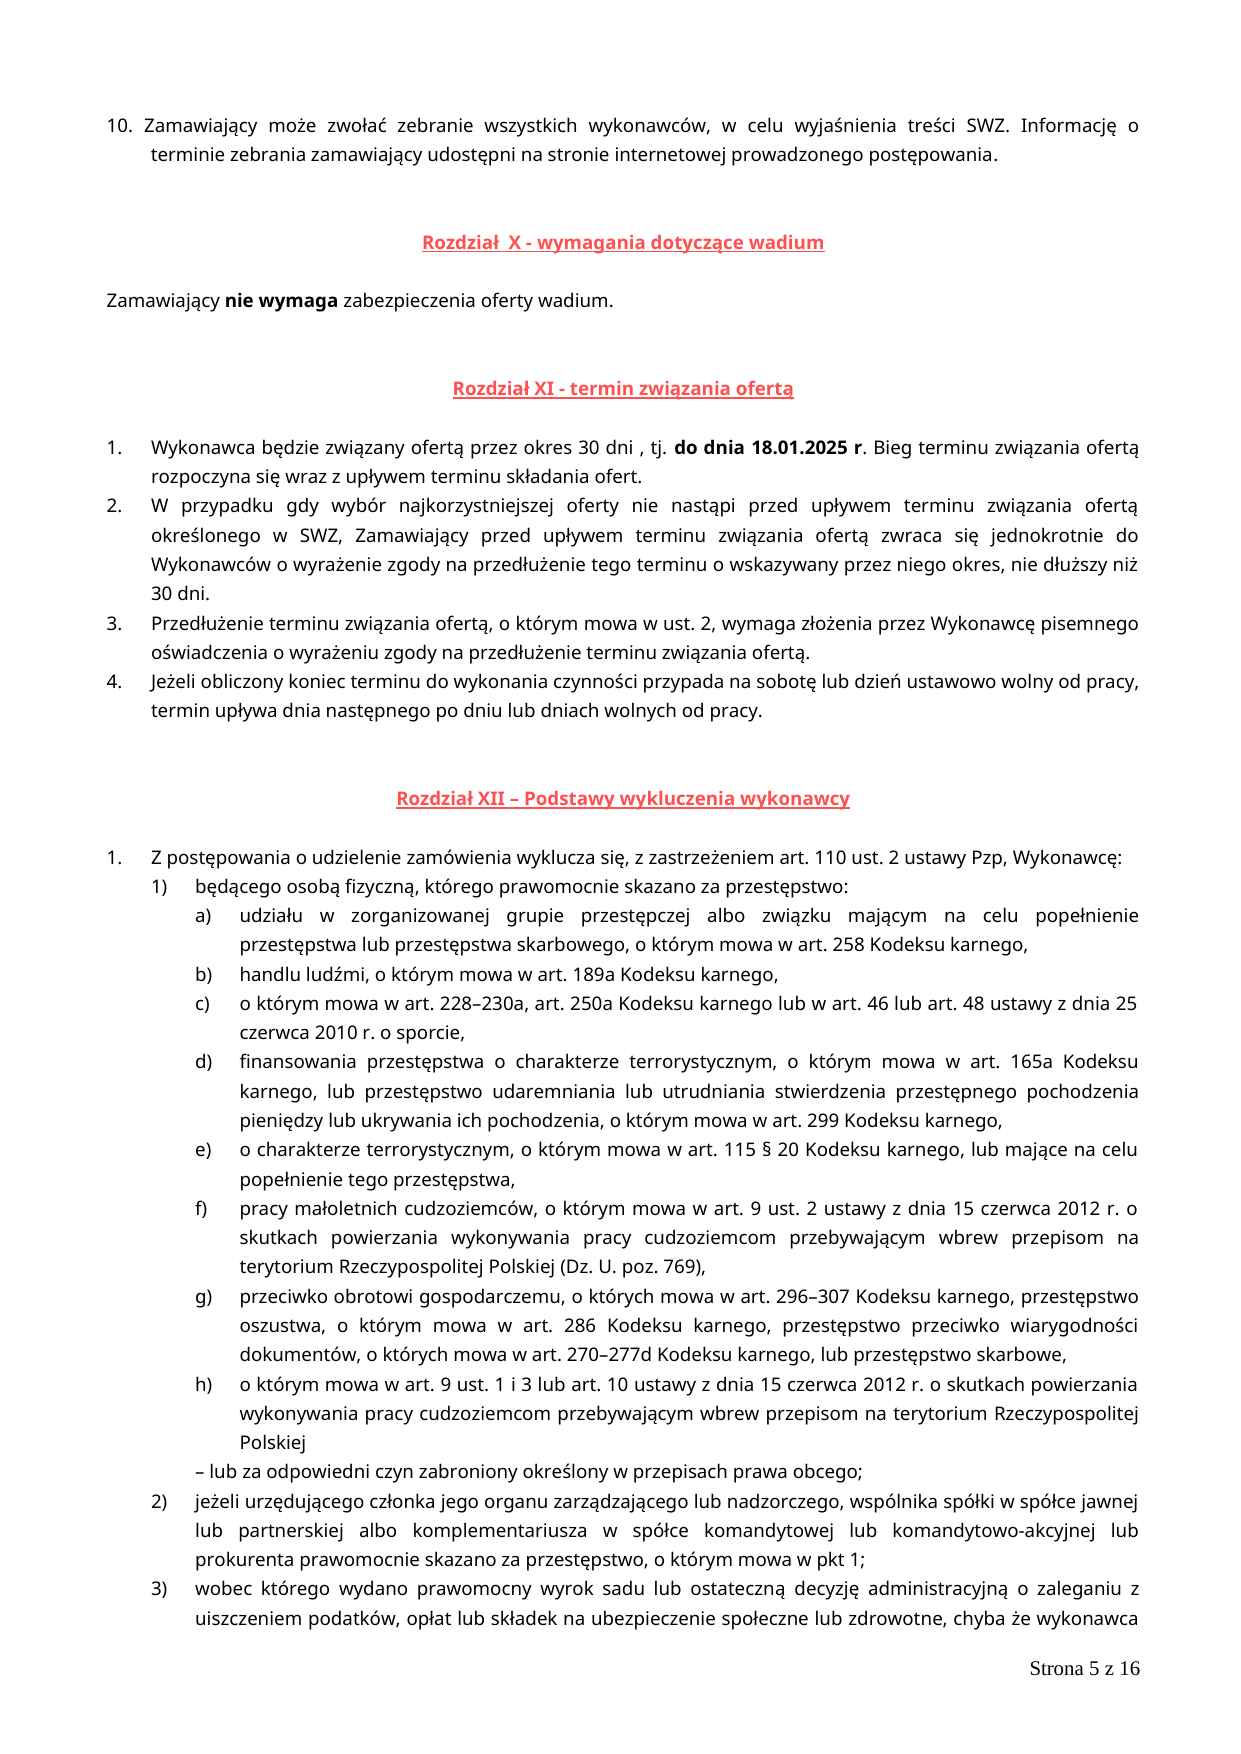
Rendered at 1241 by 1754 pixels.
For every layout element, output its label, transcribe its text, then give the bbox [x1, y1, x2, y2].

list udziału w zorganizowanej grupie przestępczej albo związku mającym na celu popełnienie przestępstwa lub przestępstwa skarbowego, o którym mowa w art. 258 Kodeksu karnego, [195, 902, 1140, 957]
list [151, 1576, 1140, 1631]
list jeżeli urzędującego członka jego organu zarządzającego lub nadzorczego, wspólnika spółki w spółce jawnej lub partnerskiej albo komplementariusza w spółce komandytowej lub komandytowo-akcyjnej lub prokurenta prawomocnie skazano za przestępstwo, o którym mowa w pkt 1; [151, 1488, 1140, 1572]
list handlu ludźmi, o którym mowa w art. 189a Kodeksu karnego, [195, 961, 1140, 987]
text Rozdział XI - termin związania ofertą [106, 376, 1140, 401]
list Z postępowania o udzielenie zamówienia wyklucza się, z zastrzeżeniem art. 110 ust. 2 ustawy Pzp, Wykonawcę: [106, 844, 1140, 869]
list Wykonawca będzie związany ofertą przez okres 30 dni , tj. do dnia 18.01.2025 r. Bieg terminu związania ofertą rozpoczyna się wraz z upływem terminu składania ofert. [106, 434, 1140, 489]
list będącego osobą fizyczną, którego prawomocnie skazano za przestępstwo: [151, 873, 1140, 899]
list o którym mowa w art. 9 ust. 1 i 3 lub art. 10 ustawy z dnia 15 czerwca 2012 r. o skutkach powierzania wykonywania pracy cudzoziemcom przebywającym wbrew przepisom na terytorium Rzeczypospolitej Polskiej [195, 1371, 1140, 1455]
list Przedłużenie terminu związania ofertą, o którym mowa w ust. 2, wymaga złożenia przez Wykonawcę pisemnego oświadczenia o wyrażeniu zgody na przedłużenie terminu związania ofertą. [106, 610, 1140, 664]
text Rozdział X - wymagania dotyczące wadium [106, 229, 1140, 255]
list Zamawiający może zwołać zebranie wszystkich wykonawców, w celu wyjaśnienia treści SWZ. Informację o terminie zebrania zamawiający udostępni na stronie internetowej prowadzonego postępowania. [106, 112, 1140, 167]
list o którym mowa w art. 228–230a, art. 250a Kodeksu karnego lub w art. 46 lub art. 48 ustawy z dnia 25 czerwca 2010 r. o sporcie, [195, 990, 1140, 1045]
list finansowania przestępstwa o charakterze terrorystycznym, o którym mowa w art. 165a Kodeksu karnego, lub przestępstwo udaremniania lub utrudniania stwierdzenia przestępnego pochodzenia pieniędzy lub ukrywania ich pochodzenia, o którym mowa w art. 299 Kodeksu karnego, [195, 1049, 1140, 1133]
list o charakterze terrorystycznym, o którym mowa w art. 115 § 20 Kodeksu karnego, lub mające na celu popełnienie tego przestępstwa, [195, 1137, 1140, 1191]
list W przypadku gdy wybór najkorzystniejszej oferty nie nastąpi przed upływem terminu związania ofertą określonego w SWZ, Zamawiający przed upływem terminu związania ofertą zwraca się jednokrotnie do Wykonawców o wyrażenie zgody na przedłużenie tego terminu o wskazywany przez niego okres, nie dłuższy niż 30 dni. [106, 493, 1140, 606]
list Jeżeli obliczony koniec terminu do wykonania czynności przypada na sobotę lub dzień ustawowo wolny od pracy, termin upływa dnia następnego po dniu lub dniach wolnych od pracy. [106, 668, 1140, 723]
text Rozdział XII – Podstawy wykluczenia wykonawcy [106, 785, 1140, 811]
text – lub za odpowiedni czyn zabroniony określony w przepisach prawa obcego; [195, 1459, 1140, 1484]
list przeciwko obrotowi gospodarczemu, o których mowa w art. 296–307 Kodeksu karnego, przestępstwo oszustwa, o którym mowa w art. 286 Kodeksu karnego, przestępstwo przeciwko wiarygodności dokumentów, o których mowa w art. 270–277d Kodeksu karnego, lub przestępstwo skarbowe, [195, 1283, 1140, 1367]
list pracy małoletnich cudzoziemców, o którym mowa w art. 9 ust. 2 ustawy z dnia 15 czerwca 2012 r. o skutkach powierzania wykonywania pracy cudzoziemcom przebywającym wbrew przepisom na terytorium Rzeczypospolitej Polskiej (Dz. U. poz. 769), [195, 1195, 1140, 1279]
text Zamawiający nie wymaga zabezpieczenia oferty wadium. [106, 288, 1140, 313]
